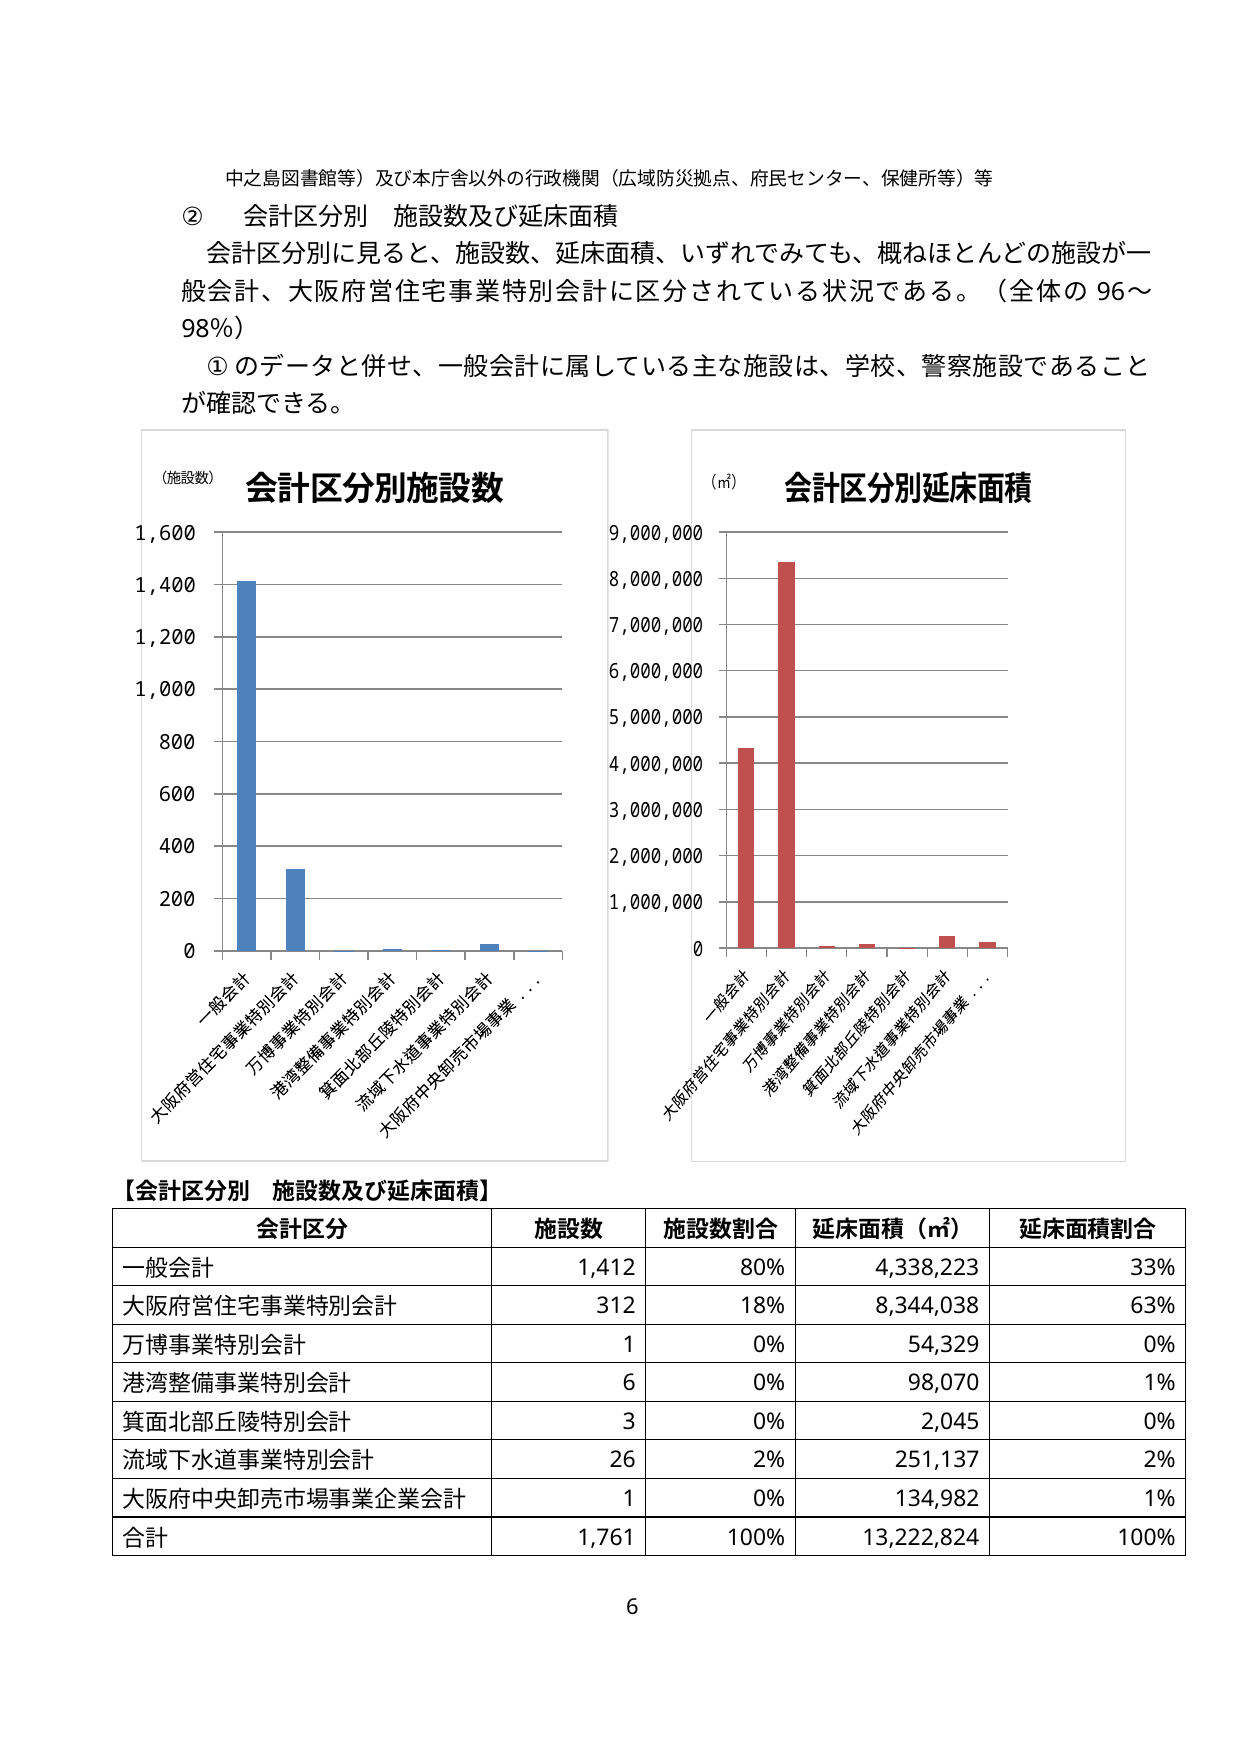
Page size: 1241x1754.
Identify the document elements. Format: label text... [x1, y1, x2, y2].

table_header 延床面積割合 [990, 1209, 1185, 1247]
table_cell 3 [492, 1402, 645, 1439]
table_cell 100% [990, 1518, 1185, 1555]
list 会計区分別 施設数及び延床面積 [181, 196, 1152, 233]
table_cell 80% [646, 1248, 795, 1285]
table_cell 1% [990, 1479, 1185, 1516]
text ①のデータと併せ、一般会計に属している主な施設は、学校、警察施設であることが確認できる。 [181, 346, 1152, 421]
text 【会計区分別 施設数及び延床面積】 [112, 1171, 1152, 1208]
table_cell 13,222,824 [796, 1518, 989, 1555]
table_cell 大阪府中央卸売市場事業企業会計 [113, 1479, 491, 1516]
table_cell 2,045 [796, 1402, 989, 1439]
table_cell 6 [492, 1363, 645, 1401]
table_cell 港湾整備事業特別会計 [113, 1363, 491, 1401]
table_cell 2% [646, 1440, 795, 1478]
table_cell 1 [492, 1325, 645, 1362]
table_cell 0% [646, 1325, 795, 1362]
table_cell 1% [990, 1363, 1185, 1401]
table_cell 251,137 [796, 1440, 989, 1478]
table_cell 26 [492, 1440, 645, 1478]
table_cell 0% [990, 1325, 1185, 1362]
table_cell 2% [990, 1440, 1185, 1478]
table_cell 流域下水道事業特別会計 [113, 1440, 491, 1478]
table_cell 万博事業特別会計 [113, 1325, 491, 1362]
table_cell 1,412 [492, 1248, 645, 1285]
table_cell 8,344,038 [796, 1286, 989, 1324]
table_cell 134,982 [796, 1479, 989, 1516]
table_cell 箕面北部丘陵特別会計 [113, 1402, 491, 1439]
table_cell 63% [990, 1286, 1185, 1324]
table_cell 18% [646, 1286, 795, 1324]
table_cell 一般会計 [113, 1248, 491, 1285]
text 会計区分別に見ると、施設数、延床面積、いずれでみても、概ねほとんどの施設が一般会計、大阪府営住宅事業特別会計に区分されている状況である。（全体の96～98％） [181, 233, 1152, 346]
table_header 施設数 [492, 1209, 645, 1247]
table_header 延床面積（㎡） [796, 1209, 989, 1247]
table_cell 1 [492, 1479, 645, 1516]
table_cell 312 [492, 1286, 645, 1324]
table_cell 0% [646, 1363, 795, 1401]
table_header 施設数割合 [646, 1209, 795, 1247]
table_cell 54,329 [796, 1325, 989, 1362]
table_cell 100% [646, 1518, 795, 1555]
table_cell 0% [990, 1402, 1185, 1439]
table_cell 98,070 [796, 1363, 989, 1401]
table_cell 大阪府営住宅事業特別会計 [113, 1286, 491, 1324]
table_cell 0% [646, 1479, 795, 1516]
table_cell 合計 [113, 1518, 491, 1555]
table_cell 0% [646, 1402, 795, 1439]
table_cell 1,761 [492, 1518, 645, 1555]
table_cell 4,338,223 [796, 1248, 989, 1285]
table_header 会計区分 [113, 1209, 491, 1247]
list 中之島図書館等）及び本庁舎以外の行政機関（広域防災拠点、府民センター、保健所等）等 [150, 158, 1152, 196]
table_cell 33% [990, 1248, 1185, 1285]
